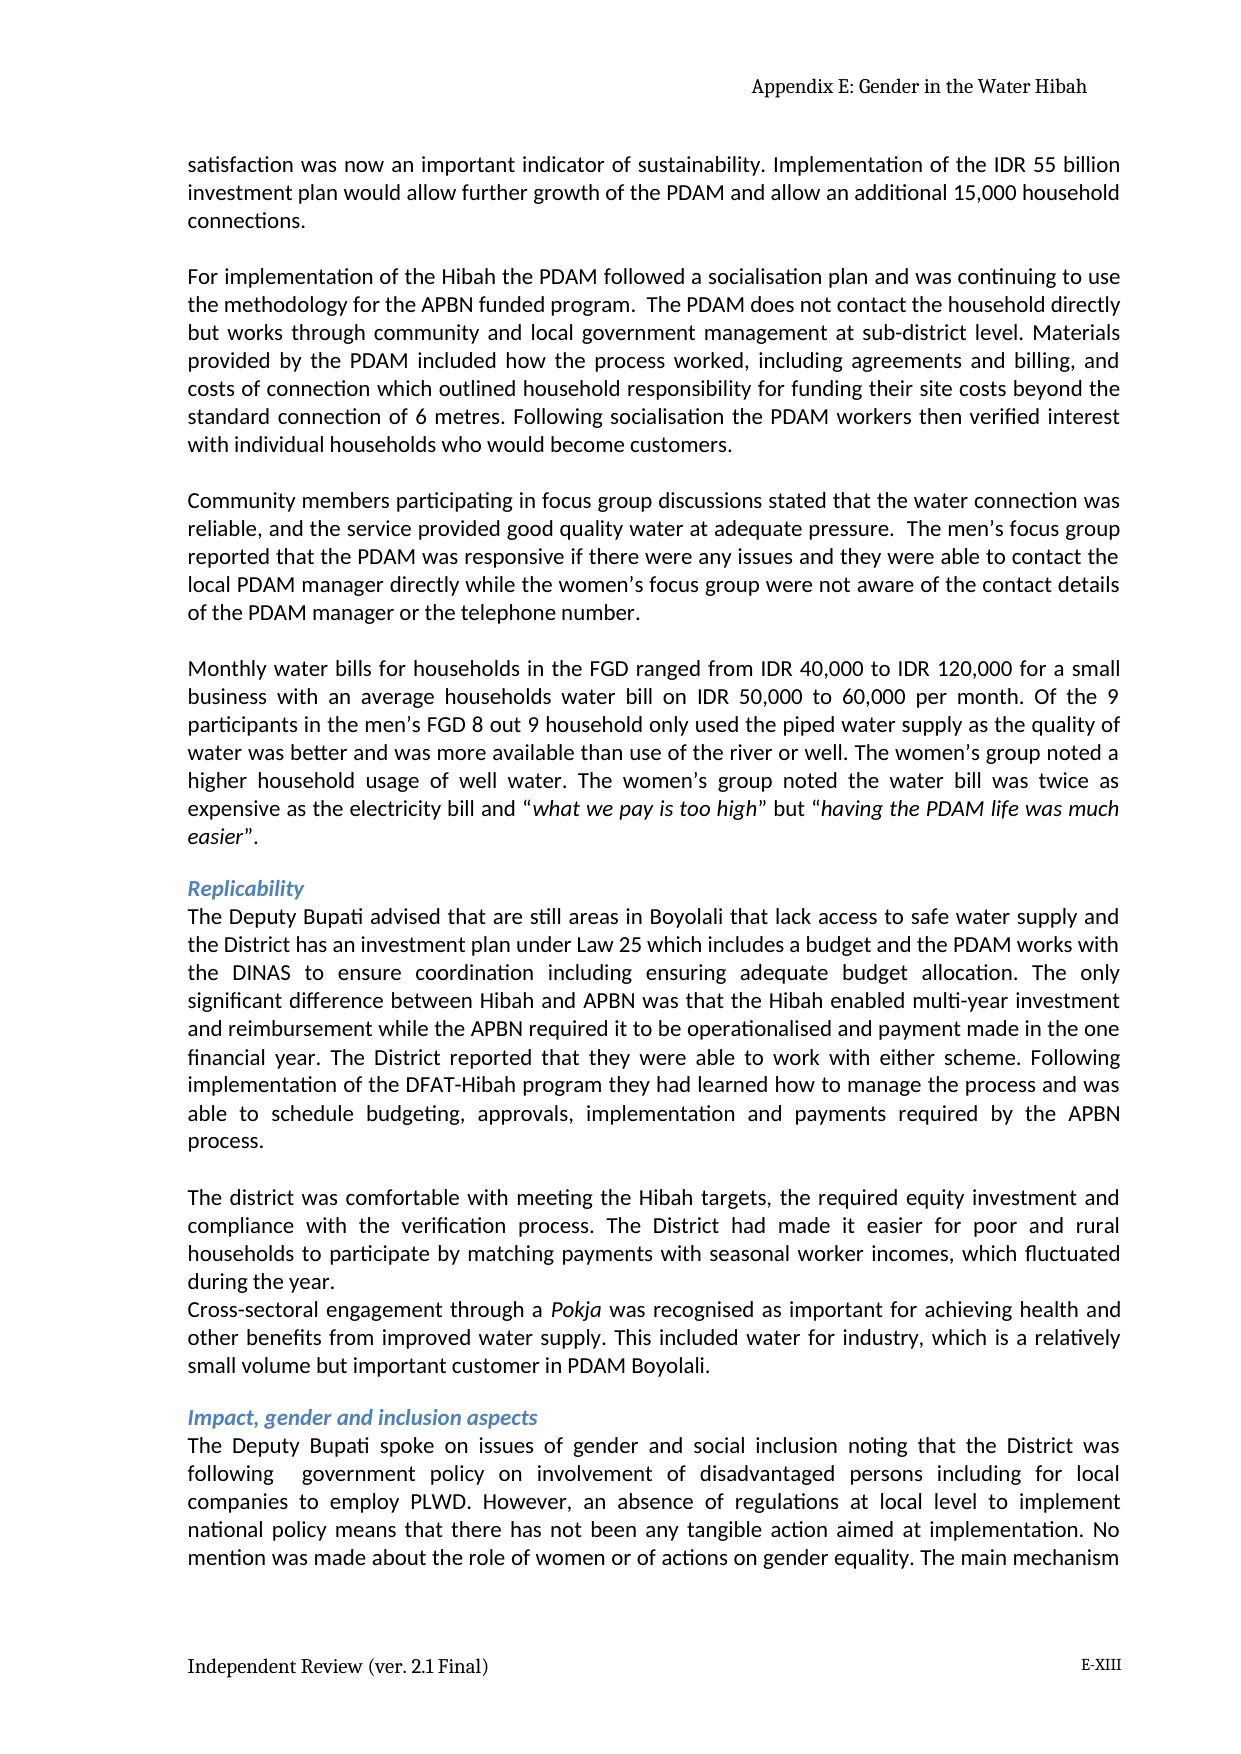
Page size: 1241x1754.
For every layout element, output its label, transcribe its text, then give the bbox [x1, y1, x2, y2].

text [187, 1431, 1122, 1571]
text Community members participating in focus group discussions stated that the water connection was reliable, and the service provided good quality water at adequate pressure. The men’s focus group reported that the PDAM was responsive if there were any issues and they were able to contact the local PDAM manager directly while the women’s focus group were not aware of the contact details of the PDAM manager or the telephone number. [187, 486, 1122, 626]
text Impact, gender and inclusion aspects [187, 1403, 1122, 1431]
text For implementation of the Hibah the PDAM followed a socialisation plan and was continuing to use the methodology for the APBN funded program. The PDAM does not contact the household directly but works through community and local government management at sub-district level. Materials provided by the PDAM included how the process worked, including agreements and billing, and costs of connection which outlined household responsibility for funding their site costs beyond the standard connection of 6 metres. Following socialisation the PDAM workers then verified interest with individual households who would become customers. [187, 262, 1122, 458]
text The Deputy Bupati advised that are still areas in Boyolali that lack access to safe water supply and the District has an investment plan under Law 25 which includes a budget and the PDAM works with the DINAS to ensure coordination including ensuring adequate budget allocation. The only significant difference between Hibah and APBN was that the Hibah enabled multi-year investment and reimbursement while the APBN required it to be operationalised and payment made in the one financial year. The District reported that they were able to work with either scheme. Following implementation of the DFAT-Hibah program they had learned how to manage the process and was able to schedule budgeting, approvals, implementation and payments required by the APBN process. [187, 902, 1122, 1155]
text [187, 150, 1122, 234]
text The district was comfortable with meeting the Hibah targets, the required equity investment and compliance with the verification process. The District had made it easier for poor and rural households to participate by matching payments with seasonal worker incomes, which fluctuated during the year. [187, 1183, 1122, 1295]
text Cross-sectoral engagement through a Pokja was recognised as important for achieving health and other benefits from improved water supply. This included water for industry, which is a relatively small volume but important customer in PDAM Boyolali. [187, 1295, 1122, 1379]
text Monthly water bills for households in the FGD ranged from IDR 40,000 to IDR 120,000 for a small business with an average households water bill on IDR 50,000 to 60,000 per month. Of the 9 participants in the men’s FGD 8 out 9 household only used the piped water supply as the quality of water was better and was more available than use of the river or well. The women’s group noted a higher household usage of well water. The women’s group noted the water bill was twice as expensive as the electricity bill and “what we pay is too high” but “having the PDAM life was much easier”. [187, 654, 1122, 851]
text Replicability [187, 874, 1122, 902]
